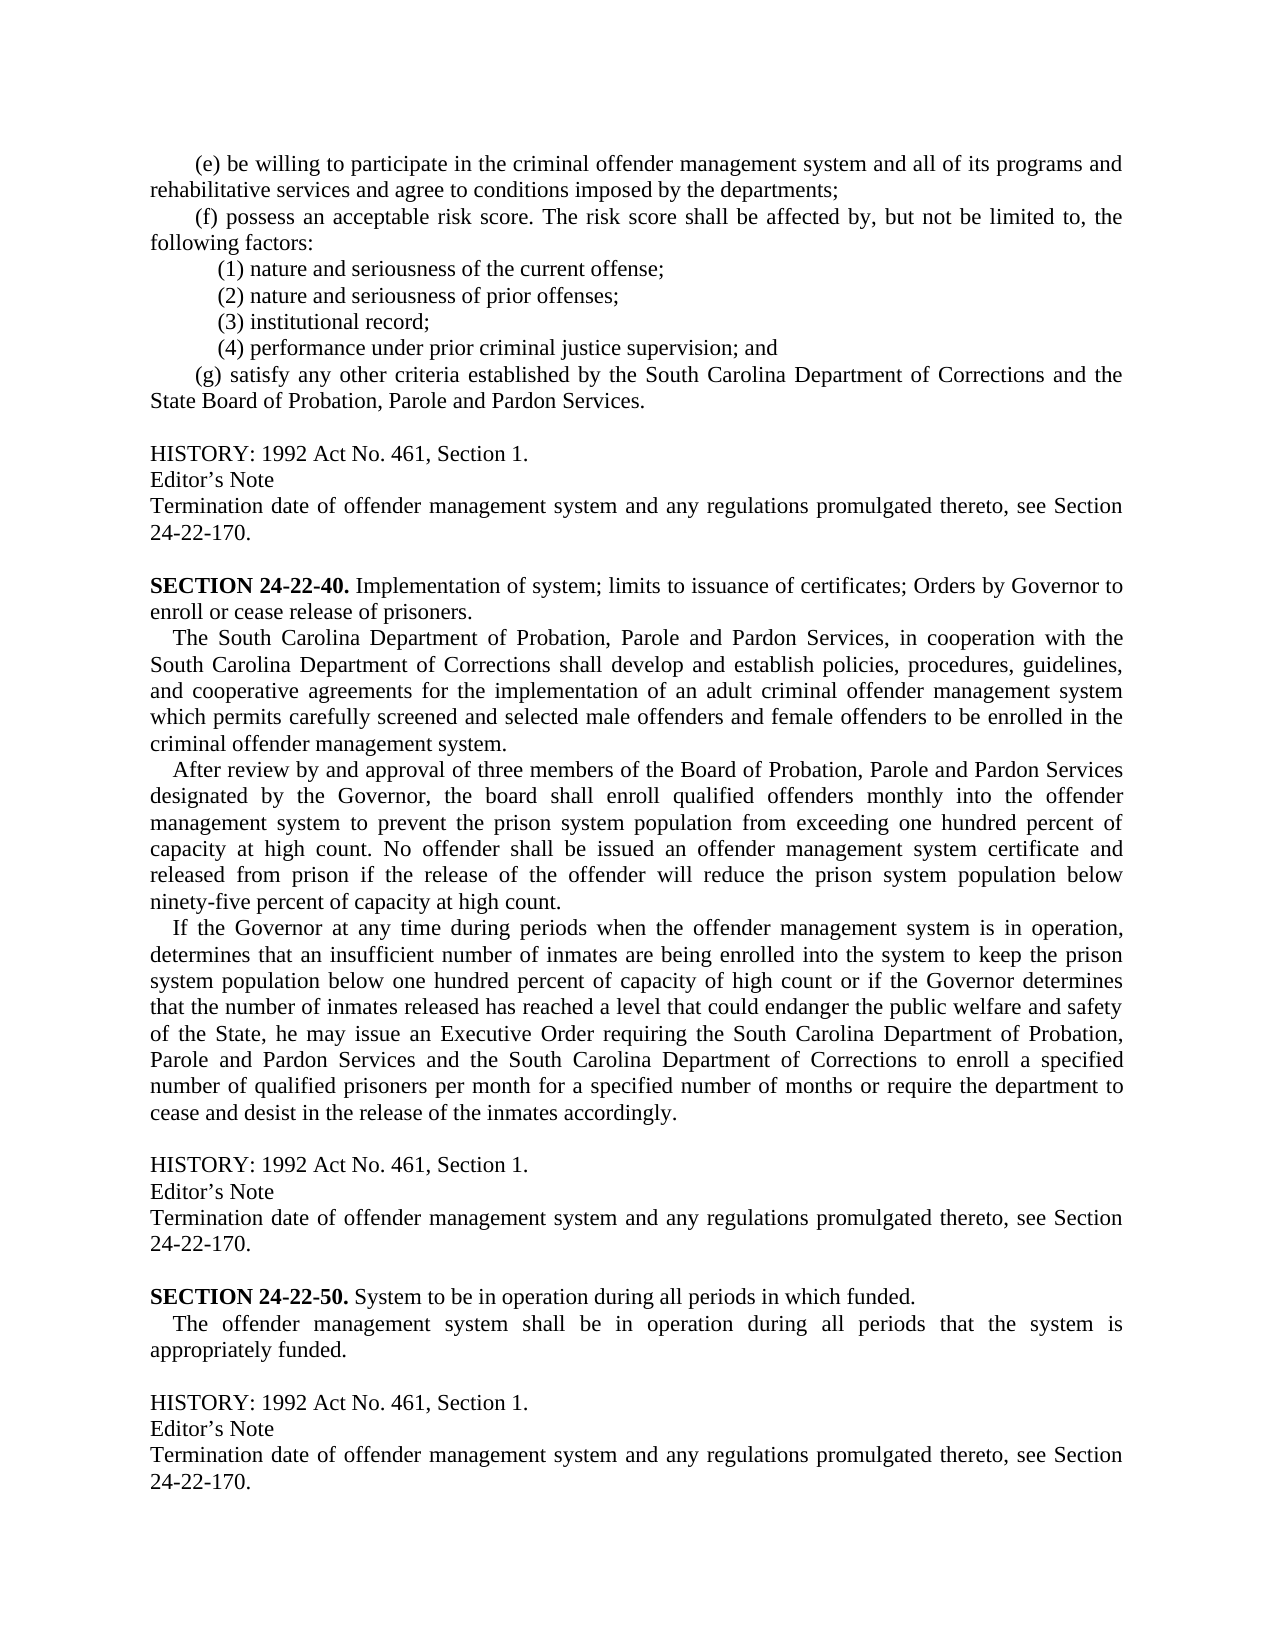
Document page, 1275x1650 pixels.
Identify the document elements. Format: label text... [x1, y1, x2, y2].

text Termination date of offender management system and any regulations promulgated thereto, see Section 24-22-170. [150, 1204, 1125, 1257]
text The South Carolina Department of Probation, Parole and Pardon Services, in cooperation with the South Carolina Department of Corrections shall develop and establish policies, procedures, guidelines, and cooperative agreements for the implementation of an adult criminal offender management system which permits carefully screened and selected male offenders and female offenders to be enrolled in the criminal offender management system. [150, 624, 1125, 756]
text Termination date of offender management system and any regulations promulgated thereto, see Section 24-22-170. [150, 493, 1125, 545]
text Termination date of offender management system and any regulations promulgated thereto, see Section 24-22-170. [150, 1441, 1125, 1494]
text (1) nature and seriousness of the current offense; [150, 255, 1125, 282]
text HISTORY: 1992 Act No. 461, Section 1. [150, 440, 1125, 466]
text If the Governor at any time during periods when the offender management system is in operation, determines that an insufficient number of inmates are being enrolled into the system to keep the prison system population below one hundred percent of capacity of high count or if the Governor determines that the number of inmates released has reached a level that could endanger the public welfare and safety of the State, he may issue an Executive Order requiring the South Carolina Department of Probation, Parole and Pardon Services and the South Carolina Department of Corrections to enroll a specified number of qualified prisoners per month for a specified number of months or require the department to cease and desist in the release of the inmates accordingly. [150, 914, 1125, 1125]
text HISTORY: 1992 Act No. 461, Section 1. [150, 1389, 1125, 1415]
text SECTION 24-22-40. Implementation of system; limits to issuance of certificates; Orders by Governor to enroll or cease release of prisoners. [150, 572, 1125, 624]
text (g) satisfy any other criteria established by the South Carolina Department of Corrections and the State Board of Probation, Parole and Pardon Services. [150, 361, 1125, 413]
text (4) performance under prior criminal justice supervision; and [150, 334, 1125, 361]
text SECTION 24-22-50. System to be in operation during all periods in which funded. [150, 1283, 1125, 1309]
text (f) possess an acceptable risk score. The risk score shall be affected by, but not be limited to, the following factors: [150, 203, 1125, 255]
text Editor’s Note [150, 1415, 1125, 1441]
text Editor’s Note [150, 1178, 1125, 1204]
text HISTORY: 1992 Act No. 461, Section 1. [150, 1151, 1125, 1178]
text Editor’s Note [150, 466, 1125, 493]
text After review by and approval of three members of the Board of Probation, Parole and Pardon Services designated by the Governor, the board shall enroll qualified offenders monthly into the offender management system to prevent the prison system population from exceeding one hundred percent of capacity at high count. No offender shall be issued an offender management system certificate and released from prison if the release of the offender will reduce the prison system population below ninety-five percent of capacity at high count. [150, 756, 1125, 914]
text (3) institutional record; [150, 308, 1125, 334]
text The offender management system shall be in operation during all periods that the system is appropriately funded. [150, 1309, 1125, 1362]
text (e) be willing to participate in the criminal offender management system and all of its programs and rehabilitative services and agree to conditions imposed by the departments; [150, 150, 1125, 203]
text (2) nature and seriousness of prior offenses; [150, 282, 1125, 308]
